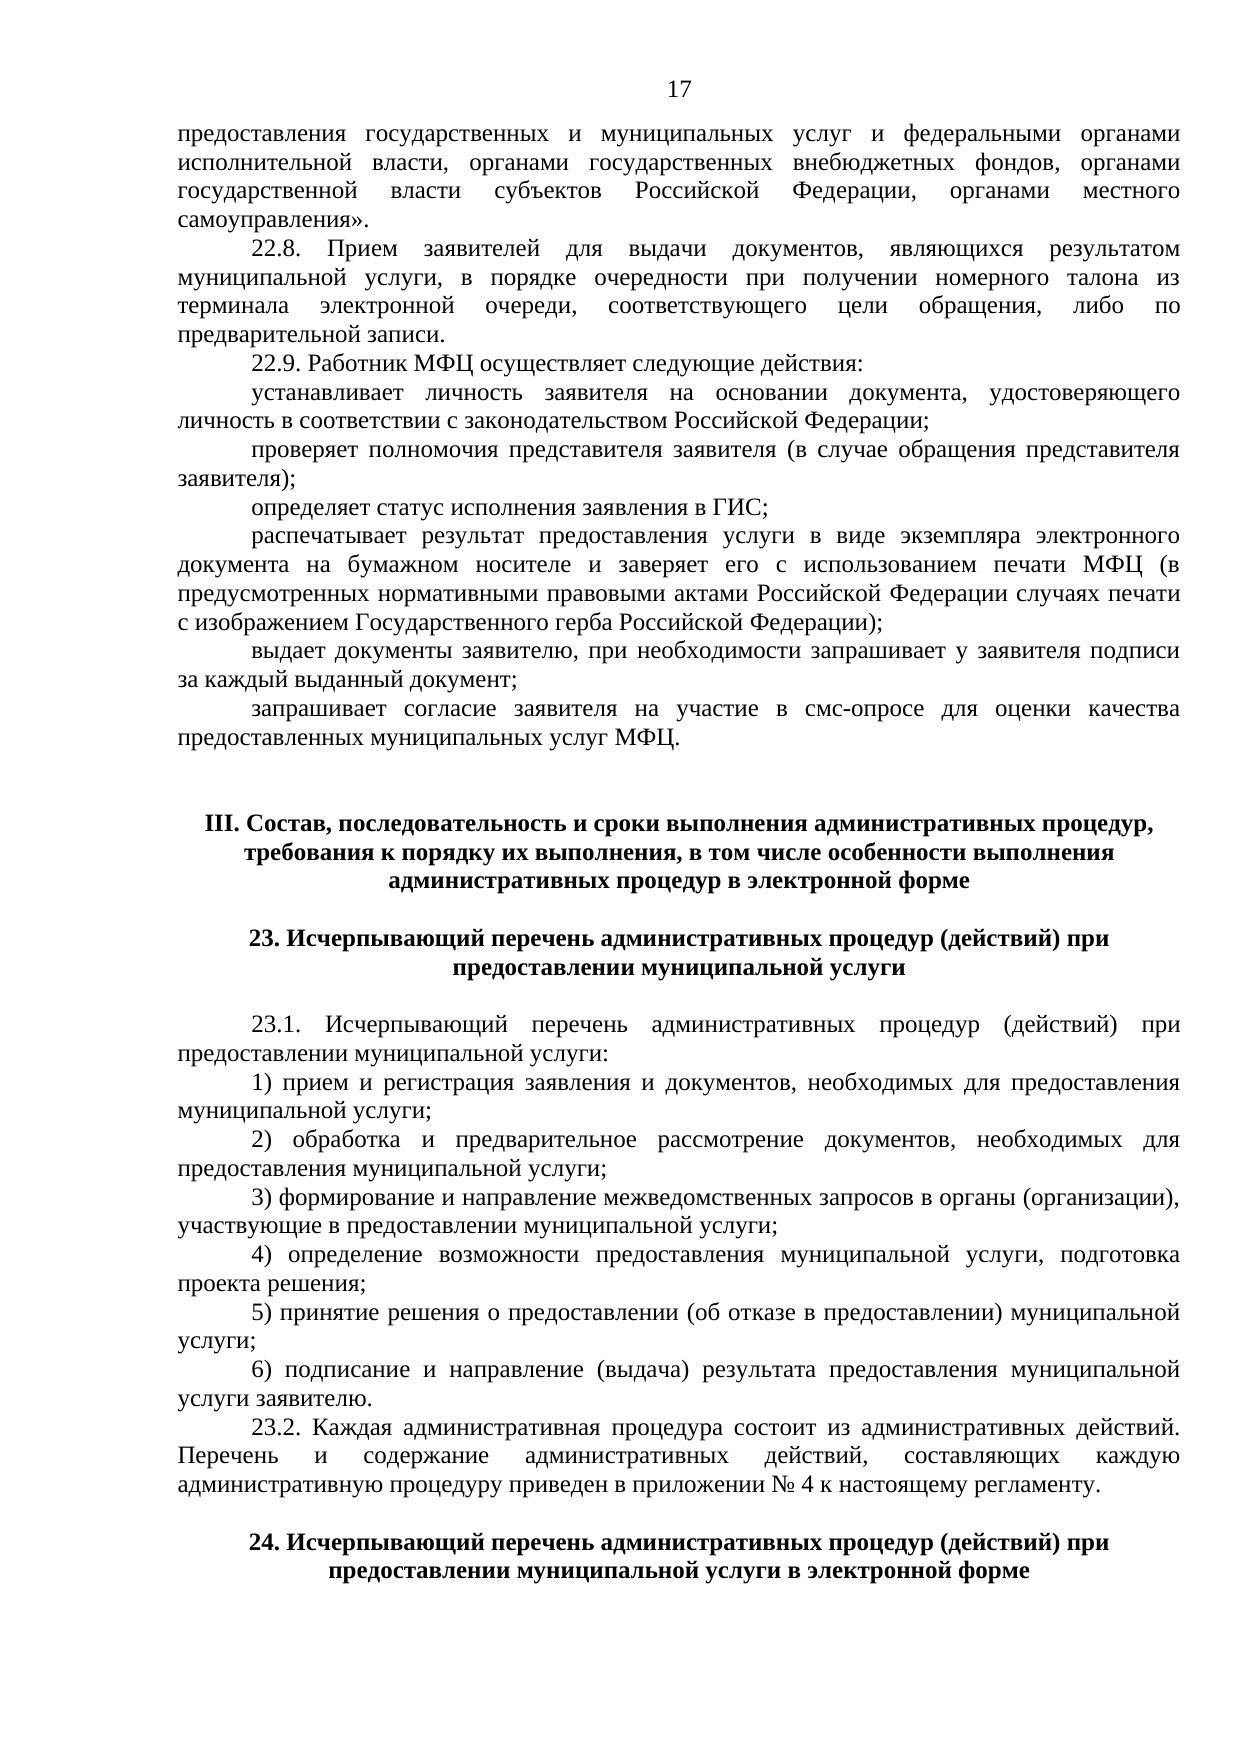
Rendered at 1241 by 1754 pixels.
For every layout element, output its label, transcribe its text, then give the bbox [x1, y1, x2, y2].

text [177, 118, 1181, 233]
text 22.8. Прием заявителей для выдачи документов, являющихся результатом муниципальной услуги, в порядке очередности при получении номерного талона из терминала электронной очереди, соответствующего цели обращения, либо по предварительной записи. [177, 233, 1181, 348]
text 23.1. Исчерпывающий перечень административных процедур (действий) при предоставлении муниципальной услуги: [177, 1009, 1181, 1067]
text 22.9. Работник МФЦ осуществляет следующие действия: [177, 348, 1181, 377]
text запрашивает согласие заявителя на участие в смс-опросе для оценки качества предоставленных муниципальных услуг МФЦ. [177, 693, 1181, 751]
text 3) формирование и направление межведомственных запросов в органы (организации), участвующие в предоставлении муниципальной услуги; [177, 1182, 1181, 1239]
text 24. Исчерпывающий перечень административных процедур (действий) при предоставлении муниципальной услуги в электронной форме [177, 1527, 1181, 1584]
text проверяет полномочия представителя заявителя (в случае обращения представителя заявителя); [177, 434, 1181, 492]
text 23.2. Каждая административная процедура состоит из административных действий. Перечень и содержание административных действий, составляющих каждую административную процедуру приведен в приложении № 4 к настоящему регламенту. [177, 1412, 1181, 1498]
text 6) подписание и направление (выдача) результата предоставления муниципальной услуги заявителю. [177, 1354, 1181, 1412]
text III. Состав, последовательность и сроки выполнения административных процедур, требования к порядку их выполнения, в том числе особенности выполнения административных процедур в электронной форме [177, 808, 1181, 894]
text устанавливает личность заявителя на основании документа, удостоверяющего личность в соответствии с законодательством Российской Федерации; [177, 377, 1181, 434]
text 5) принятие решения о предоставлении (об отказе в предоставлении) муниципальной услуги; [177, 1297, 1181, 1354]
text 1) прием и регистрация заявления и документов, необходимых для предоставления муниципальной услуги; [177, 1067, 1181, 1124]
text определяет статус исполнения заявления в ГИС; [177, 492, 1181, 521]
text выдает документы заявителю, при необходимости запрашивает у заявителя подписи за каждый выданный документ; [177, 636, 1181, 693]
text 4) определение возможности предоставления муниципальной услуги, подготовка проекта решения; [177, 1239, 1181, 1297]
text 2) обработка и предварительное рассмотрение документов, необходимых для предоставления муниципальной услуги; [177, 1124, 1181, 1182]
text 23. Исчерпывающий перечень административных процедур (действий) при предоставлении муниципальной услуги [177, 923, 1181, 981]
text распечатывает результат предоставления услуги в виде экземпляра электронного документа на бумажном носителе и заверяет его с использованием печати МФЦ (в предусмотренных нормативными правовыми актами Российской Федерации случаях печати с изображением Государственного герба Российской Федерации); [177, 521, 1181, 636]
